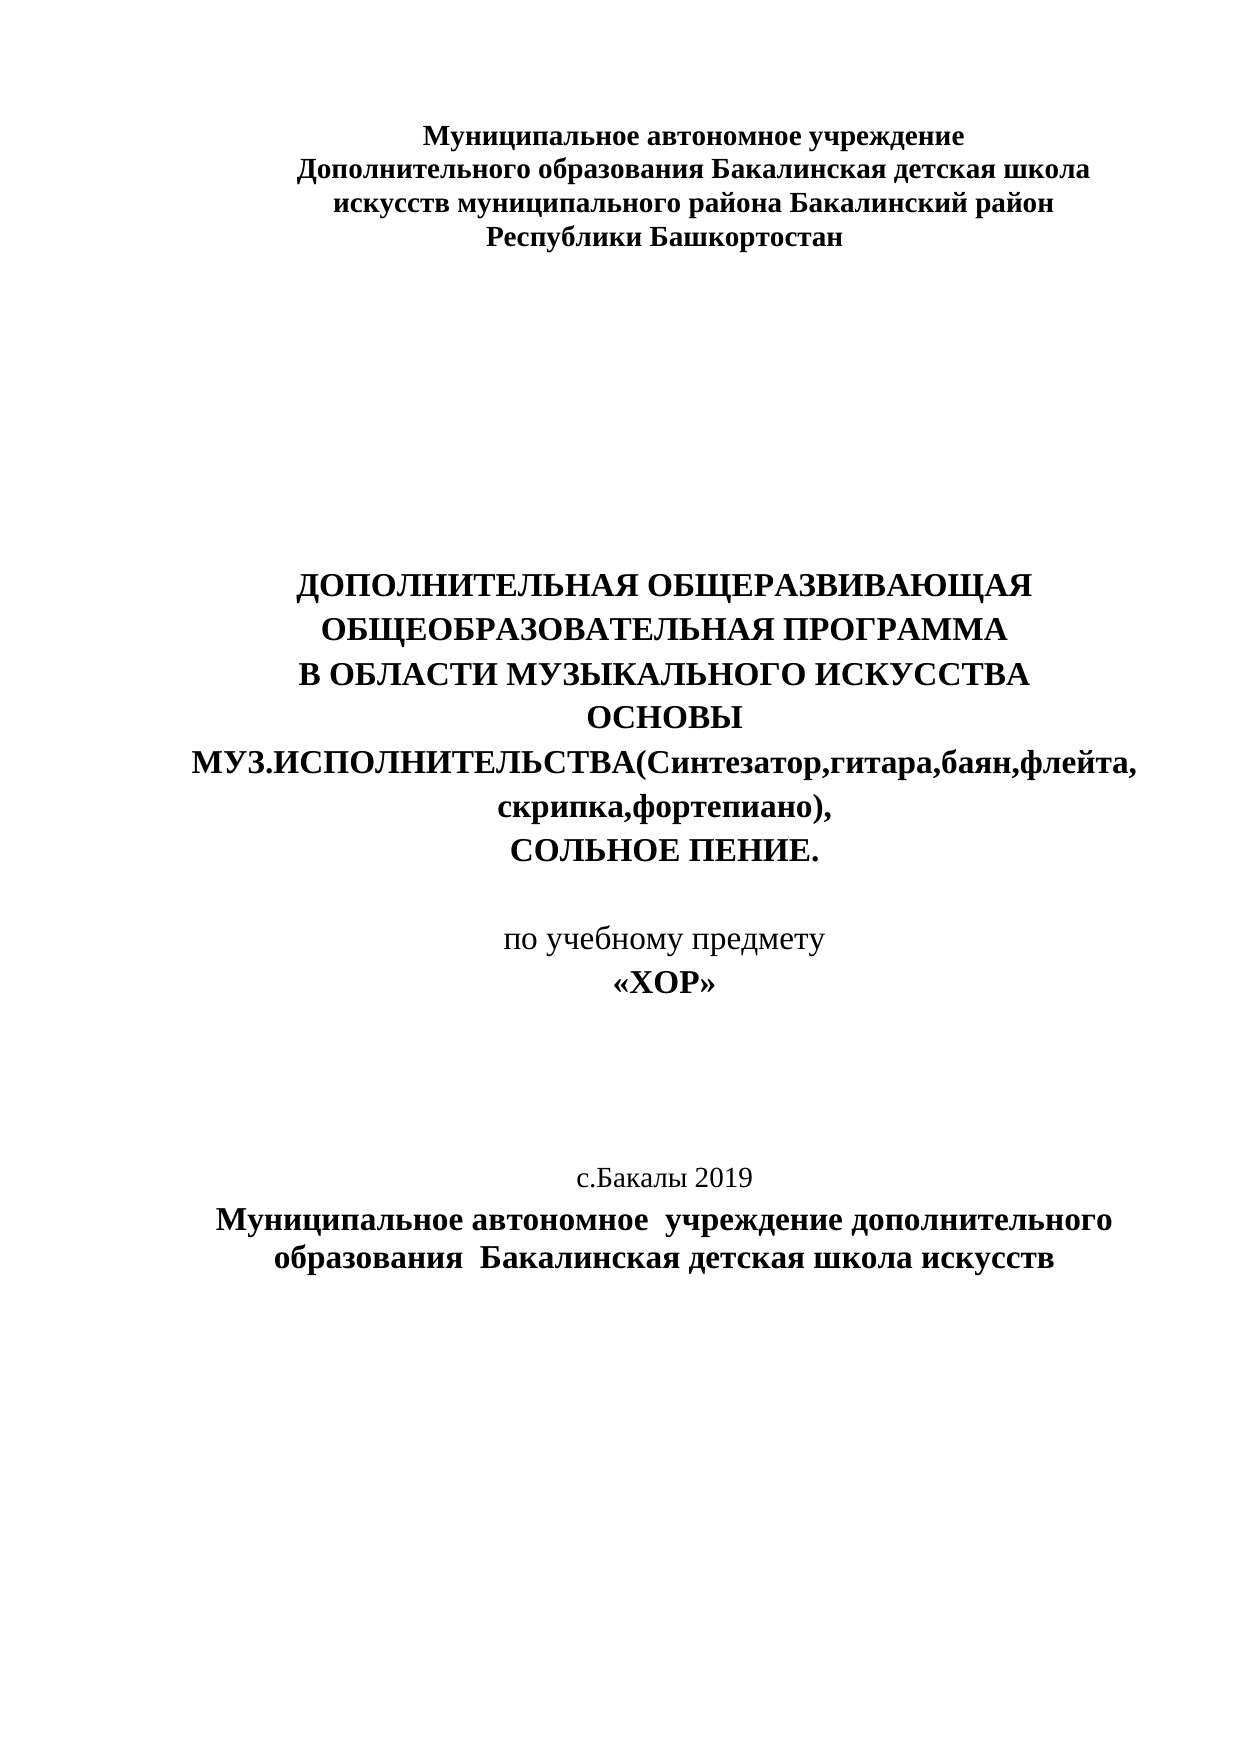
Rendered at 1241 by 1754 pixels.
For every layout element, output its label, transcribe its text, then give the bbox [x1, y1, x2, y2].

text скрипка,фортепиано), [177, 786, 1152, 824]
text ОСНОВЫ МУЗ.ИСПОЛНИТЕЛЬСТВА(Синтезатор,гитара,баян,флейта, [177, 698, 1152, 780]
text ДОПОЛНИТЕЛЬНАЯ ОБЩЕРАЗВИВАЮЩАЯ ОБЩЕОБРАЗОВАТЕЛЬНАЯ ПРОГРАММА [177, 566, 1152, 648]
text Дополнительного образования Бакалинская детская школа [177, 152, 1152, 185]
text В ОБЛАСТИ МУЗЫКАЛЬНОГО ИСКУССТВА [177, 654, 1152, 692]
text Муниципальное автономное учреждение [177, 118, 1152, 152]
text по учебному предмету [177, 918, 1152, 956]
text СОЛЬНОЕ ПЕНИЕ. [177, 830, 1152, 868]
text Республики Башкортостан [177, 219, 1152, 252]
text искусств муниципального района Бакалинский район [177, 185, 1152, 219]
text с.Бакалы 2019 [177, 1160, 1152, 1194]
text «ХОР» [177, 962, 1152, 1001]
text Муниципальное автономное учреждение дополнительного образования Бакалинская детская школа искусств [177, 1199, 1152, 1276]
